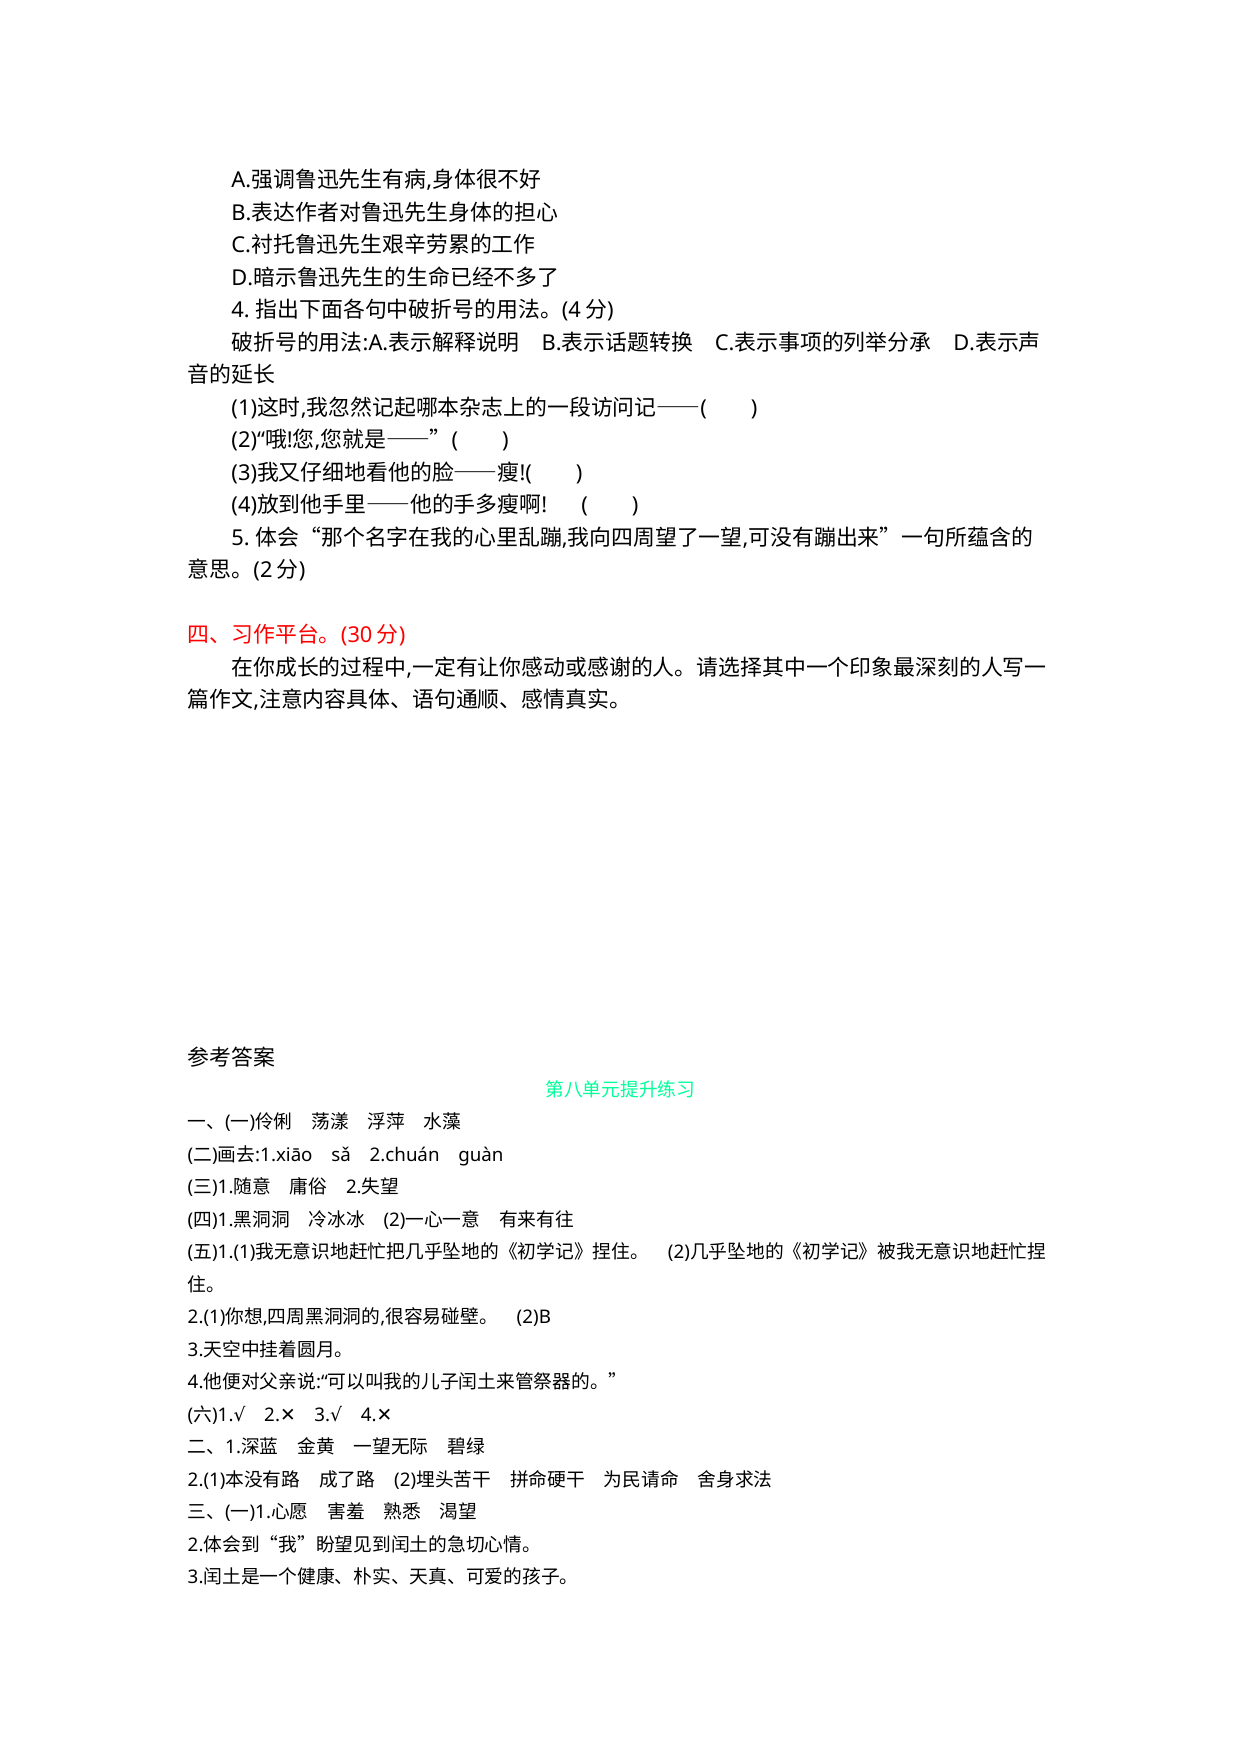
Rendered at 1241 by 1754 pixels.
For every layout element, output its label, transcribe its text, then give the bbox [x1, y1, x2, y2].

text 在你成长的过程中,一定有让你感动或感谢的人。请选择其中一个印象最深刻的人写一篇作文,注意内容具体、语句通顺、感情真实。 [187, 649, 1053, 714]
text 5. 体会“那个名字在我的心里乱蹦,我向四周望了一望,可没有蹦出来”一句所蕴含的意思。(2分) [187, 519, 1053, 584]
text (1)这时,我忽然记起哪本杂志上的一段访问记——( ) [187, 389, 1053, 422]
text 2.(1)你想,四周黑洞洞的,很容易碰壁。 (2)B [187, 1299, 1053, 1332]
text (六)1.√ 2.✕ 3.√ 4.✕ [187, 1397, 1053, 1429]
text 一、(一)伶俐 荡漾 浮萍 水藻 [187, 1104, 1053, 1137]
text A.强调鲁迅先生有病,身体很不好 [187, 162, 1053, 194]
text 破折号的用法:A.表示解释说明 B.表示话题转换 C.表示事项的列举分承 D.表示声音的延长 [187, 324, 1053, 389]
text 三、(一)1.心愿 害羞 熟悉 渴望 [187, 1494, 1053, 1527]
text (四)1.黑洞洞 冷冰冰 (2)一心一意 有来有往 [187, 1202, 1053, 1234]
text (三)1.随意 庸俗 2.失望 [187, 1169, 1053, 1202]
text B.表达作者对鲁迅先生身体的担心 [187, 194, 1053, 227]
text 3.天空中挂着圆月。 [187, 1332, 1053, 1364]
text 第八单元提升练习 [187, 1072, 1053, 1104]
text 3.闰土是一个健康、朴实、天真、可爱的孩子。 [187, 1559, 1053, 1592]
text (3)我又仔细地看他的脸——瘦!( ) [187, 454, 1053, 487]
text 2.体会到“我”盼望见到闰土的急切心情。 [187, 1527, 1053, 1559]
text 二、1.深蓝 金黄 一望无际 碧绿 [187, 1429, 1053, 1462]
text (2)“哦!您,您就是——”( ) [187, 422, 1053, 454]
text 参考答案 [187, 1039, 1053, 1072]
text (五)1.(1)我无意识地赶忙把几乎坠地的《初学记》捏住。 (2)几乎坠地的《初学记》被我无意识地赶忙捏住。 [187, 1234, 1053, 1299]
text 4.他便对父亲说:“可以叫我的儿子闰土来管祭器的。” [187, 1364, 1053, 1397]
text (二)画去:1.xiāo sǎ 2.chuán ɡuàn [187, 1137, 1053, 1169]
text (4)放到他手里——他的手多瘦啊! ( ) [187, 487, 1053, 519]
text 4. 指出下面各句中破折号的用法。(4分) [187, 292, 1053, 324]
text 2.(1)本没有路 成了路 (2)埋头苦干 拼命硬干 为民请命 舍身求法 [187, 1462, 1053, 1494]
text 四、习作平台。(30分) [187, 617, 1053, 649]
text D.暗示鲁迅先生的生命已经不多了 [187, 259, 1053, 292]
text C.衬托鲁迅先生艰辛劳累的工作 [187, 227, 1053, 259]
